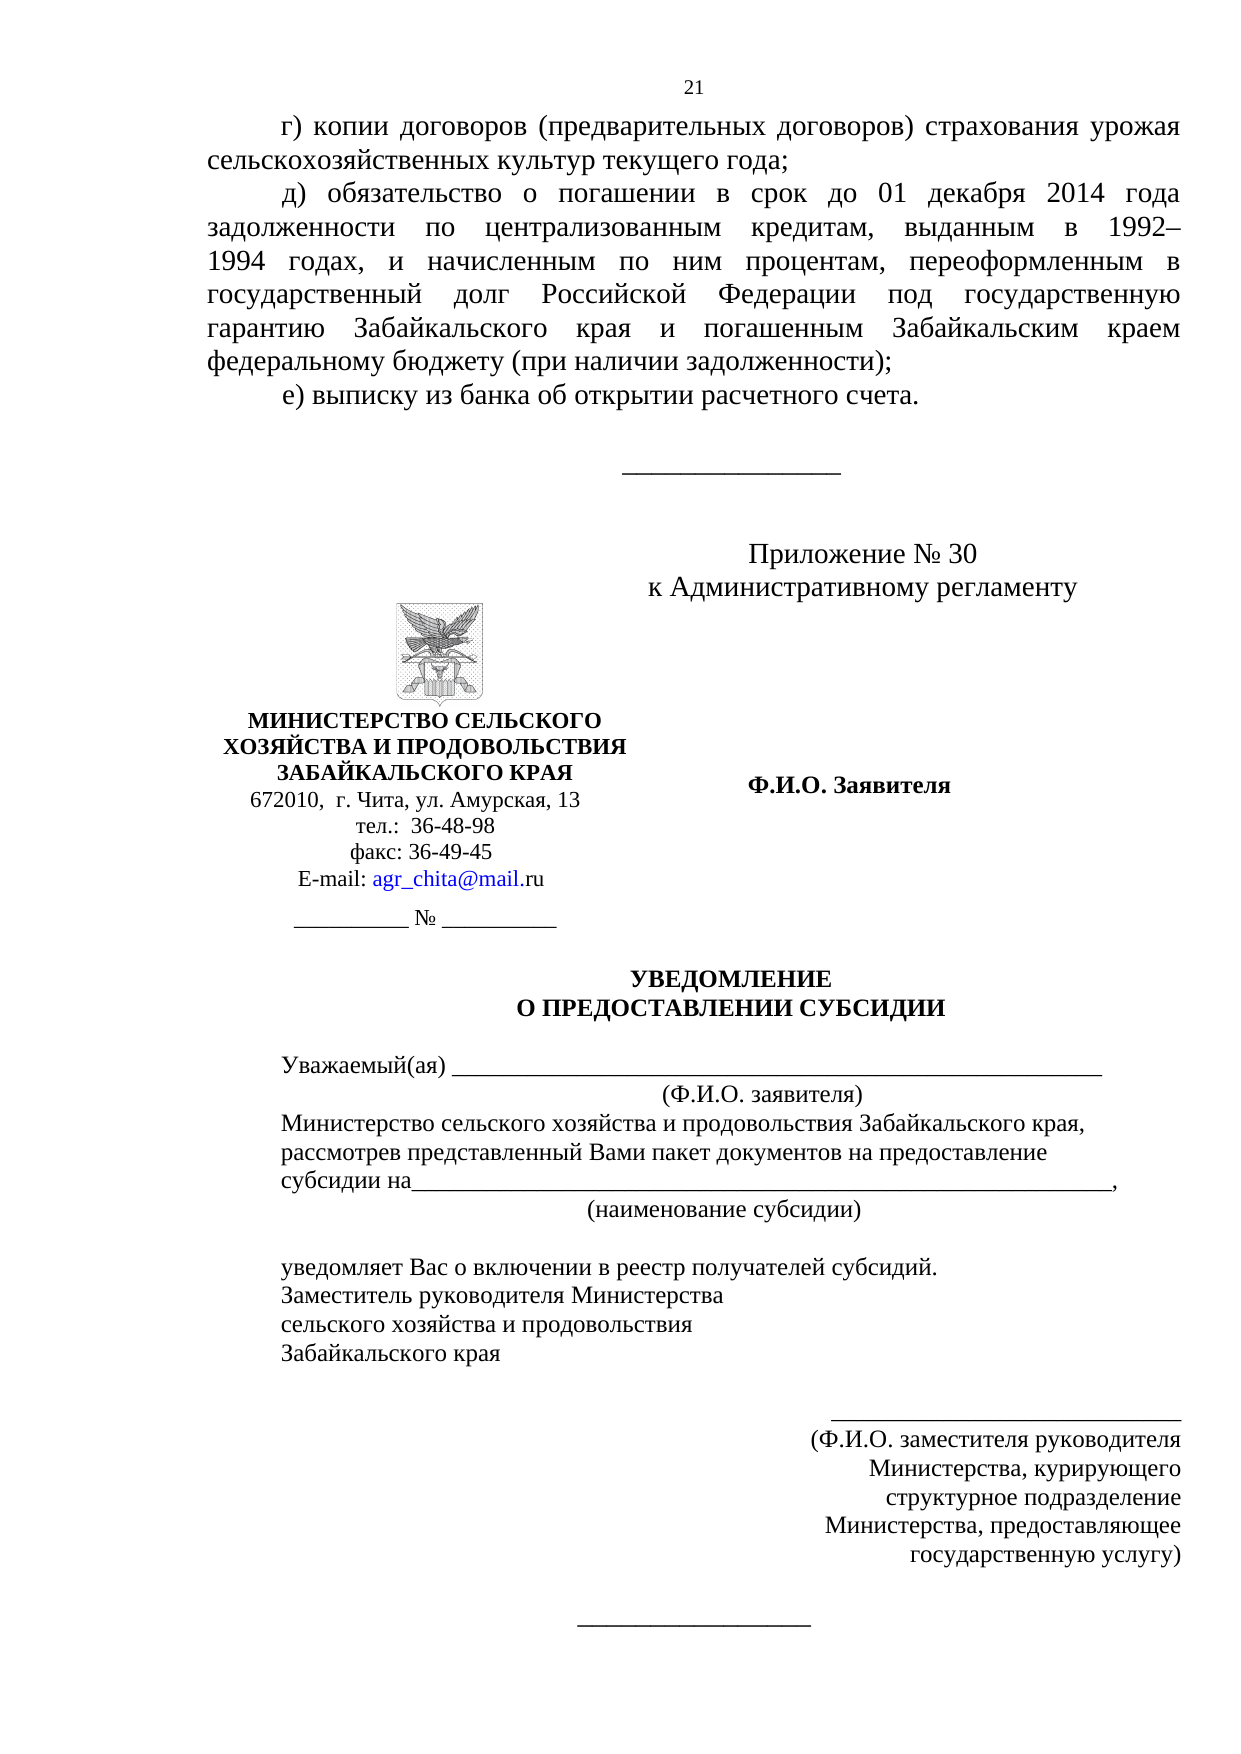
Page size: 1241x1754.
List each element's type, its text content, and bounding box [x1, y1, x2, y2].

text МИНИСТЕРСТВО СЕЛЬСКОГО [207, 707, 643, 733]
text ЗАБАЙКАЛЬСКОГО КРАЯ [207, 759, 643, 786]
text д) обязательство о погашении в срок до 01 декабря 2014 года задолженности по централизованным кредитам, выданным в 1992– 1994 годах, и начисленным по ним процентам, переоформленным в государственный долг Российской Федерации под государственную гарантию Забайкальского края и погашенным Забайкальским краем федеральному бюджету (при наличии задолженности); [207, 176, 1181, 377]
text уведомляет Вас о включении в реестр получателей субсидий. [207, 1252, 1181, 1280]
text Министерство сельского хозяйства и продовольствия Забайкальского края, [207, 1108, 1181, 1137]
text О ПРЕДОСТАВЛЕНИИ СУБСИДИИ [207, 993, 1181, 1022]
text (наименование субсидии) [207, 1194, 1181, 1223]
text тел.: 36-48-98 [289, 812, 638, 838]
text Уважаемый(ая) ____________________________________________________ [207, 1050, 1181, 1079]
text рассмотрев представленный Вами пакет документов на предоставление [207, 1137, 1181, 1165]
text Заместитель руководителя Министерства [207, 1280, 1181, 1309]
text субсидии на________________________________________________________, [207, 1165, 1181, 1194]
text факс: 36-49-45 [289, 838, 638, 865]
text к Административному регламенту [544, 569, 1181, 603]
text структурное подразделение [207, 1482, 1181, 1510]
text г) копии договоров (предварительных договоров) страхования урожая сельскохозяйственных культур текущего года; [207, 108, 1181, 176]
text ХОЗЯЙСТВА И ПРОДОВОЛЬСТВИЯ [207, 733, 643, 759]
text Министерства, курирующего [207, 1453, 1181, 1482]
text __________ № __________ [207, 904, 615, 931]
text ________________ [207, 1597, 1181, 1630]
text государственную услугу) [207, 1539, 1181, 1568]
text (Ф.И.О. заместителя руководителя [207, 1424, 1181, 1453]
text е) выписку из банка об открытии расчетного счета. [207, 377, 1181, 410]
text УВЕДОМЛЕНИЕ [207, 964, 1181, 993]
text Приложение № 30 [544, 536, 1181, 569]
text Забайкальского края [207, 1338, 1181, 1367]
text сельского хозяйства и продовольствия [207, 1309, 1181, 1338]
text 672010, г. Чита, ул. Амурская, 13 [207, 786, 638, 812]
text Министерства, предоставляющее [207, 1510, 1181, 1539]
text ____________________________ [207, 1395, 1181, 1424]
text (Ф.И.О. заявителя) [207, 1079, 1181, 1108]
text _______________ [207, 444, 1181, 477]
text E-mail: agr_chita@mail.ru [207, 865, 733, 891]
